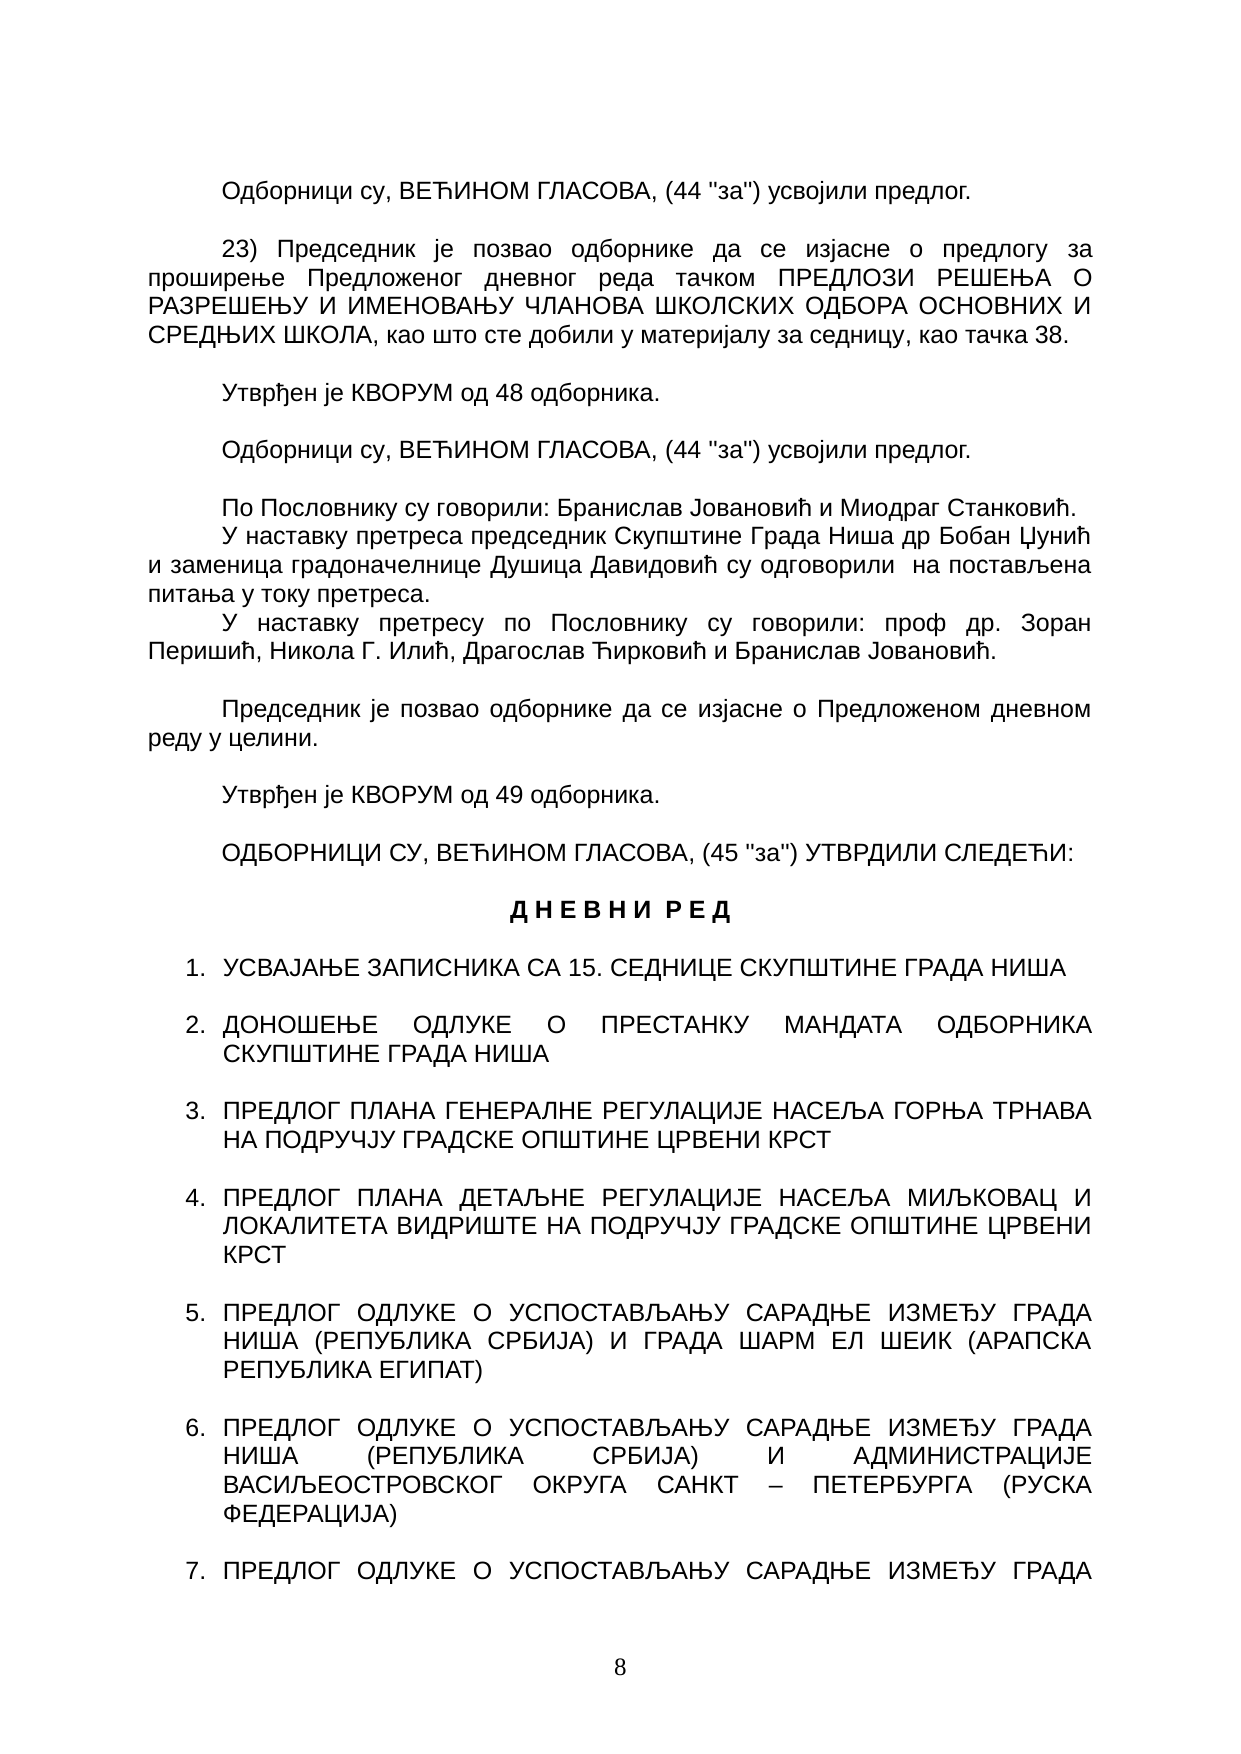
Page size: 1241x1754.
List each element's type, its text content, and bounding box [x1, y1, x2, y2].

text Утврђен је КВОРУМ од 48 одборника. [148, 378, 1093, 406]
text У наставку претреса председник Скупштине Града Ниша др Бобан Џунић и заменица градоначелнице Душица Давидовић су одговорили на постављена питања у току претреса. [148, 521, 1093, 608]
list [185, 1556, 1093, 1585]
list ПРЕДЛОГ ПЛАНА ГЕНЕРАЛНЕ РЕГУЛАЦИЈЕ НАСЕЉА ГОРЊА ТРНАВА НА ПОДРУЧЈУ ГРАДСКЕ ОПШТИНЕ ЦРВЕНИ КРСТ [185, 1096, 1093, 1154]
list УСВАЈАЊЕ ЗАПИСНИКА СА 15. СЕДНИЦE СКУПШТИНЕ ГРАДА НИША [185, 953, 1093, 981]
text По Пословнику су говорили: Бранислав Јовановић и Миодраг Станковић. [148, 493, 1093, 521]
list ДОНОШЕЊЕ ОДЛУКЕ О ПРЕСТАНКУ МАНДАТА ОДБОРНИКА СКУПШТИНЕ ГРАДА НИША [185, 1010, 1093, 1068]
text Д Н Е В Н И Р Е Д [148, 895, 1093, 924]
list ПРЕДЛОГ ОДЛУКЕ О УСПОСТАВЉАЊУ САРАДЊЕ ИЗМЕЂУ ГРАДА НИША (РЕПУБЛИКА СРБИЈА) И ГРАДА ШАРМ ЕЛ ШЕИК (АРАПСКА РЕПУБЛИКА ЕГИПАТ) [185, 1298, 1093, 1384]
text Одборници су, ВЕЋИНОМ ГЛАСОВА, (44 ''за'') усвојили предлог. [148, 176, 1093, 205]
text Утврђен је КВОРУМ од 49 одборника. [148, 780, 1093, 809]
text ОДБОРНИЦИ СУ, ВЕЋИНОМ ГЛАСОВА, (45 ''за'') УТВРДИЛИ СЛЕДЕЋИ: [148, 838, 1093, 866]
text Одборници су, ВЕЋИНОМ ГЛАСОВА, (44 ''за'') усвојили предлог. [148, 435, 1093, 464]
text У наставку претресу по Пословнику су говорили: проф др. Зоран Перишић, Никола Г. Илић, Драгослав Ћирковић и Бранислав Јовановић. [148, 608, 1093, 665]
list ПРЕДЛОГ ОДЛУКЕ О УСПОСТАВЉАЊУ САРАДЊЕ ИЗМЕЂУ ГРАДА НИША (РЕПУБЛИКА СРБИЈА) И АДМИНИСТРАЦИЈЕ ВАСИЉЕОСТРОВСКОГ ОКРУГА САНКТ – ПЕТЕРБУРГА (РУСКА ФЕДЕРАЦИЈА) [185, 1413, 1093, 1528]
text 23) Председник је позвао одборнике да се изјасне о предлогу за проширење Предложеног дневног реда тачком ПРЕДЛОЗИ РЕШЕЊА О РАЗРЕШЕЊУ И ИМЕНОВАЊУ ЧЛАНОВА ШКОЛСКИХ ОДБОРА ОСНОВНИХ И СРЕДЊИХ ШКОЛА, као што сте добили у материјалу за седницу, као тачка 38. [148, 234, 1093, 349]
list ПРЕДЛОГ ПЛАНА ДЕТАЉНЕ РЕГУЛАЦИЈЕ НАСЕЉА МИЉКОВАЦ И ЛОКАЛИТЕТА ВИДРИШТЕ НА ПОДРУЧЈУ ГРАДСКЕ ОПШТИНЕ ЦРВЕНИ КРСТ [185, 1183, 1093, 1269]
text Председник је позвао одборнике да се изјасне о Предложеном дневном реду у целини. [148, 694, 1093, 751]
